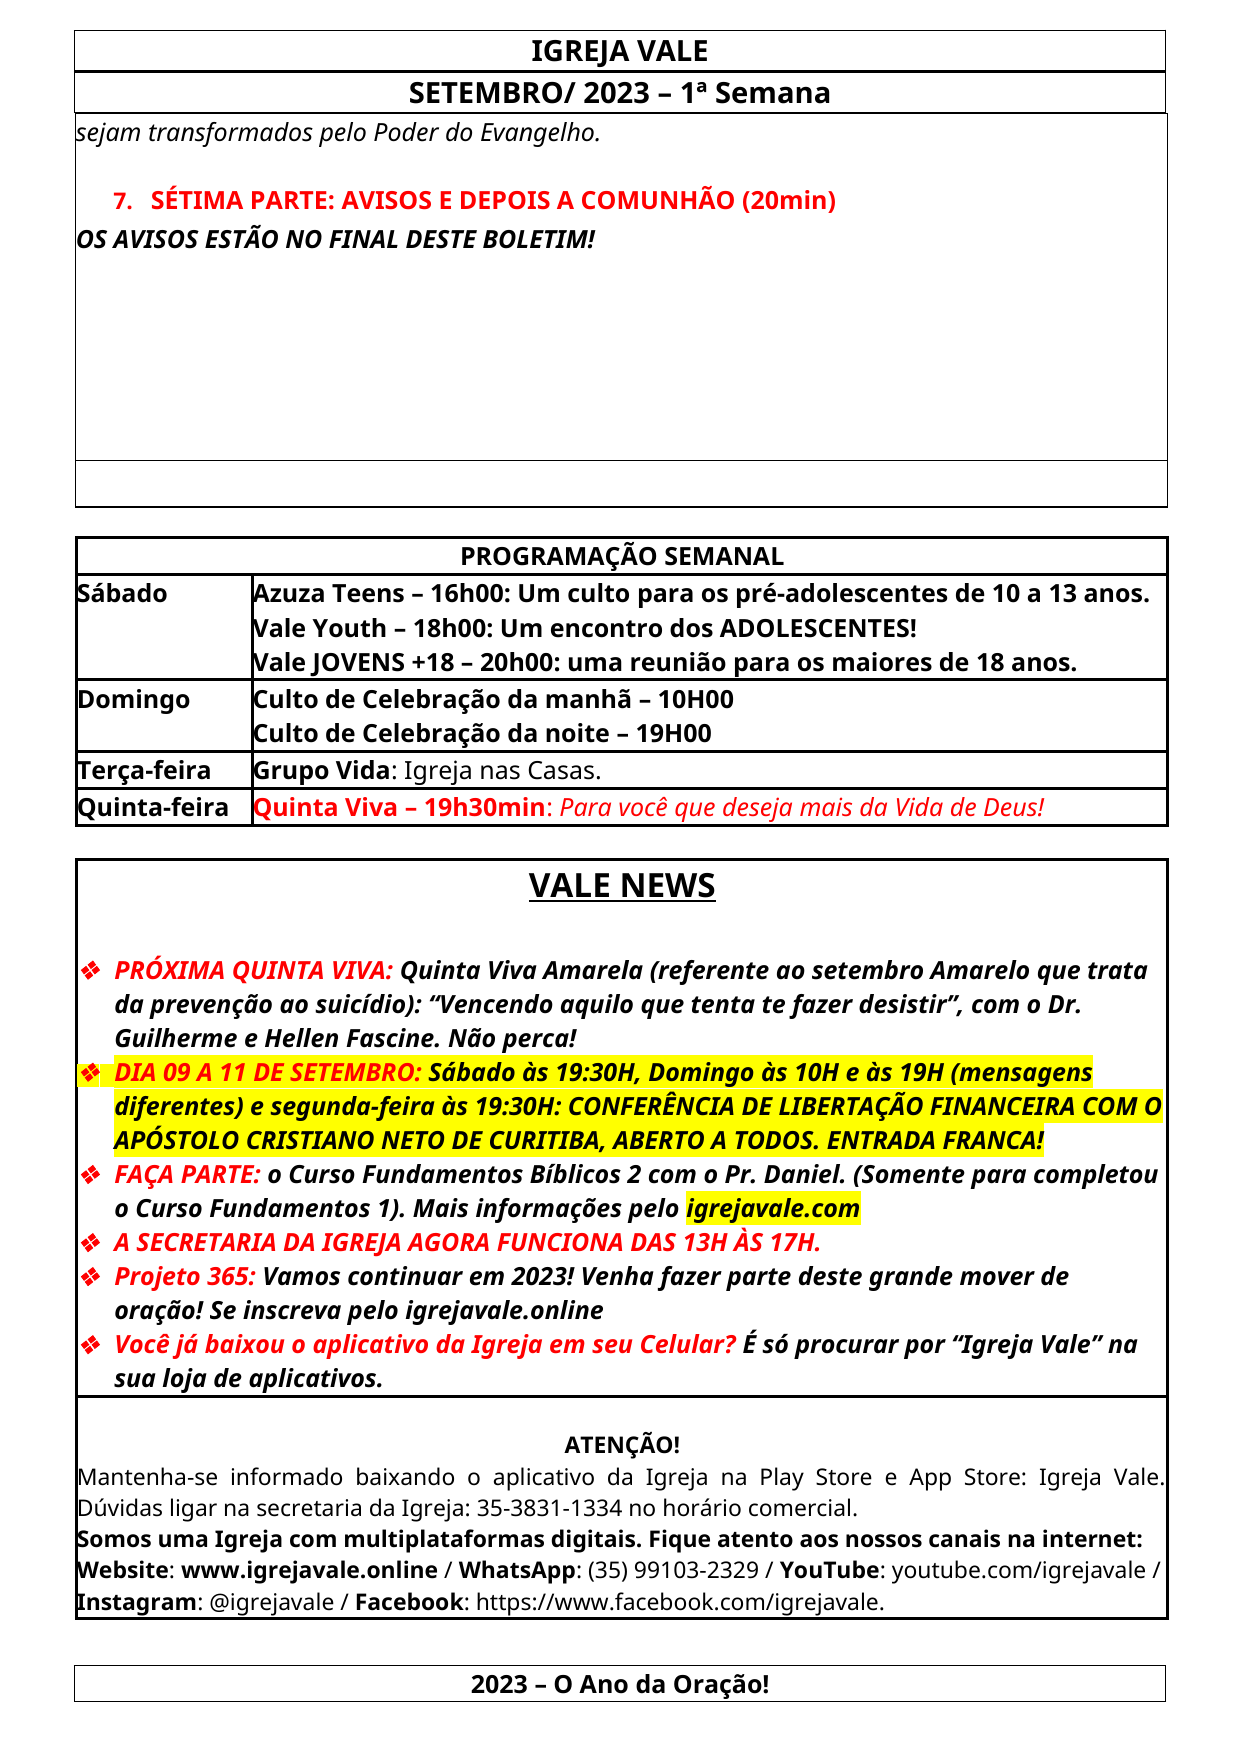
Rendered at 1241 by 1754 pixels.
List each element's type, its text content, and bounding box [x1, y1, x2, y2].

table_cell [76, 461, 1167, 506]
table_cell Grupo Vida: Igreja nas Casas. [254, 753, 1166, 787]
table_cell Culto de Celebração da manhã – 10H00 Culto de Celebração da noite – 19H00 [254, 681, 1166, 749]
table_header VALE NEWS PRÓXIMA QUINTA VIVA: Quinta Viva Amarela (referente ao setembro Amarelo que trata da prevenção ao suicídio): “Vencendo aquilo que tenta te fazer desistir”, com o Dr. Guilherme e Hellen Fascine. Não perca! DIA 09 A 11 DE SETEMBRO: Sábado às 19:30H, Domingo às 10H e às 19H (mensagens diferentes) e segunda-feira às 19:30H: CONFERÊNCIA DE LIBERTAÇÃO FINANCEIRA COM O APÓSTOLO CRISTIANO NETO DE CURITIBA, ABERTO A TODOS. ENTRADA FRANCA! FAÇA PARTE: o Curso Fundamentos Bíblicos 2 com o Pr. Daniel. (Somente para completou o Curso Fundamentos 1). Mais informações pelo igrejavale.com A SECRETARIA DA IGREJA AGORA FUNCIONA DAS 13H ÀS 17H. Projeto 365: Vamos continuar em 2023! Venha fazer parte deste grande mover de oração! Se inscreva pelo igrejavale.online Você já baixou o aplicativo da Igreja em seu Celular? É só procurar por “Igreja Vale” na sua loja de aplicativos. [78, 861, 1166, 1395]
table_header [76, 114, 1167, 460]
table_cell ATENÇÃO! Mantenha-se informado baixando o aplicativo da Igreja na Play Store e App Store: Igreja Vale. Dúvidas ligar na secretaria da Igreja: 35-3831-1334 no horário comercial. Somos uma Igreja com multiplataformas digitais. Fique atento aos nossos canais na internet: Website: www.igrejavale.online / WhatsApp: (35) 99103-2329 / YouTube: youtube.com/igrejavale / Instagram: @igrejavale / Facebook: https://www.facebook.com/igrejavale. [78, 1398, 1166, 1617]
table_header PROGRAMAÇÃO SEMANAL [78, 539, 1166, 573]
table_cell Domingo [78, 681, 251, 749]
table_cell Sábado [78, 576, 251, 678]
table_cell Terça-feira [78, 753, 251, 787]
table_cell Quinta-feira [78, 790, 251, 824]
table_cell Azuza Teens – 16h00: Um culto para os pré-adolescentes de 10 a 13 anos. Vale Youth – 18h00: Um encontro dos ADOLESCENTES! Vale JOVENS +18 – 20h00: uma reunião para os maiores de 18 anos. [254, 576, 1166, 678]
table_cell Quinta Viva – 19h30min: Para você que deseja mais da Vida de Deus! [254, 790, 1166, 824]
